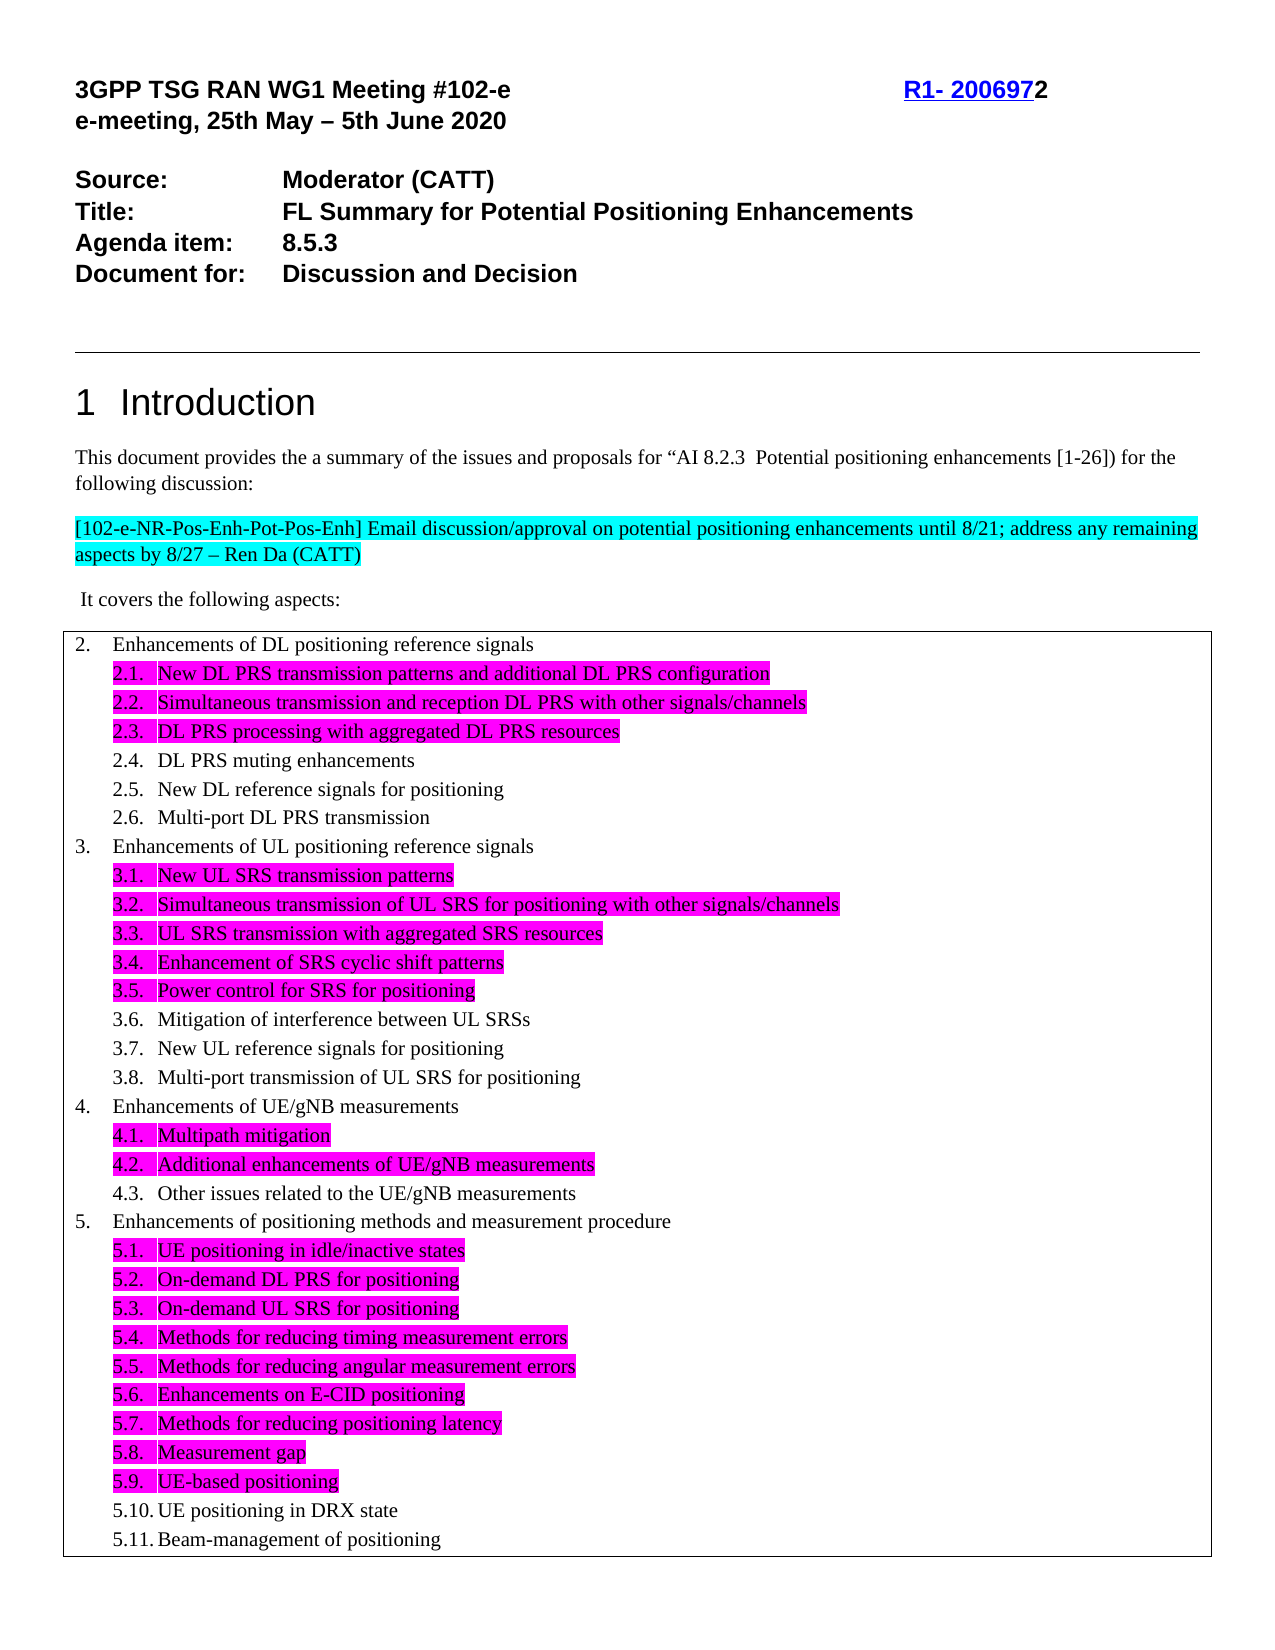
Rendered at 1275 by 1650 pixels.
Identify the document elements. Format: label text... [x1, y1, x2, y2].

text 3GPP TSG RAN WG1 Meeting #102-e R1- 2006972 [75, 75, 1200, 104]
text Source: Moderator (CATT) [75, 166, 1200, 194]
text This document provides the a summary of the issues and proposals for “AI 8.2.3 Potential positioning enhancements [1-26]) for the following discussion: [75, 445, 1200, 495]
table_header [64, 632, 1211, 1556]
text e-meeting, 25th May – 5th June 2020 [75, 106, 1200, 135]
subtitle Introduction [75, 380, 1200, 423]
text [102-e-NR-Pos-Enh-Pot-Pos-Enh] Email discussion/approval on potential positioning enhancements until 8/21; address any remaining aspects by 8/27 – Ren Da (CATT) [75, 516, 1200, 566]
text Agenda item: 8.5.3 [75, 228, 1200, 256]
text Title: FL Summary for Potential Positioning Enhancements [75, 197, 1200, 225]
text It covers the following aspects: [75, 586, 1200, 611]
text Document for: Discussion and Decision [75, 259, 1200, 287]
